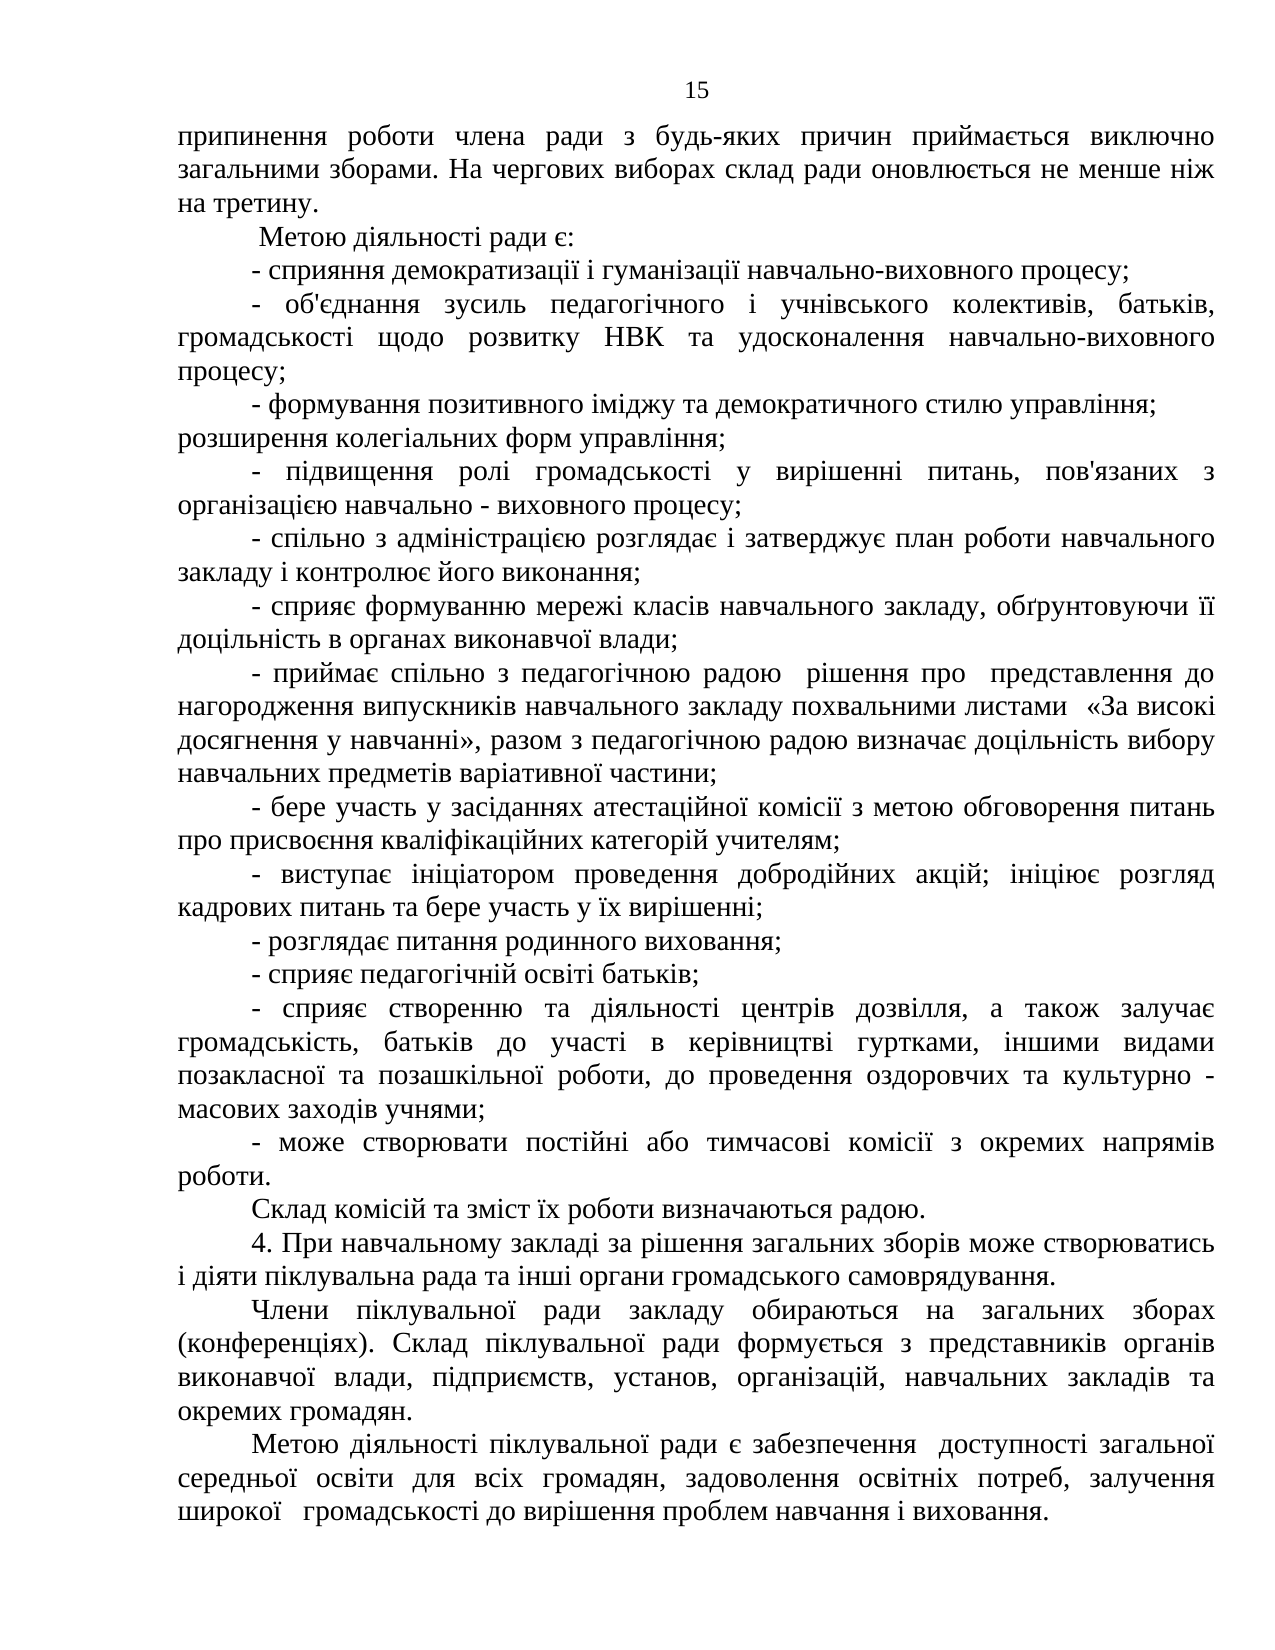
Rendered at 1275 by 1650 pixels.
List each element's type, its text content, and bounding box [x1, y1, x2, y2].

text - приймає спільно з педагогічною радою рішення про представлення до нагородження випускників навчального закладу похвальними листами «За високі досягнення у навчанні», разом з педагогічною радою визначає доцільність вибору навчальних предметів варіативної частини; [177, 655, 1216, 789]
text - бере участь у засіданнях атестаційної комісії з метою обговорення питань про присвоєння кваліфікаційних категорій учителям; [177, 789, 1216, 856]
text - підвищення ролі громадськості у вирішенні питань, пов'язаних з організацією навчально - виховного процесу; [177, 453, 1216, 521]
text - формування позитивного іміджу та демократичного стилю управління; [177, 386, 1216, 420]
text Метою діяльності ради є: [177, 219, 1216, 252]
text розширення колегіальних форм управління; [177, 420, 1216, 453]
text - сприяє формуванню мережі класів навчального закладу, обґрунтовуючи її доцільність в органах виконавчої влади; [177, 588, 1216, 655]
text - може створювати постійні або тимчасові комісії з окремих напрямів роботи. [177, 1124, 1216, 1191]
text - виступає ініціатором проведення добродійних акцій; ініціює розгляд кадрових питань та бере участь у їх вирішенні; [177, 856, 1216, 923]
text - розглядає питання родинного виховання; [177, 923, 1216, 957]
text Метою діяльності піклувальної ради є забезпечення доступності загальної середньої освіти для всіх громадян, задоволення освітніх потреб, залучення широкої громадськості до вирішення проблем навчання і виховання. [177, 1426, 1216, 1527]
text Члени піклувальної ради закладу обираються на загальних зборах (конференціях). Склад піклувальної ради формується з представників органів виконавчої влади, підприємств, установ, організацій, навчальних закладів та окремих громадян. [177, 1292, 1216, 1426]
text - спільно з адміністрацією розглядає і затверджує план роботи навчального закладу і контролює його виконання; [177, 521, 1216, 588]
text Склад комісій та зміст їх роботи визначаються радою. [177, 1191, 1216, 1225]
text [177, 118, 1216, 219]
text - об'єднання зусиль педагогічного і учнівського колективів, батьків, громадськості щодо розвитку НВК та удосконалення навчально-виховного процесу; [177, 286, 1216, 386]
text - сприяння демократизації і гуманізації навчально-виховного процесу; [177, 252, 1216, 286]
text - сприяє створенню та діяльності центрів дозвілля, а також залучає громадськість, батьків до участі в керівництві гуртками, іншими видами позакласної та позашкільної роботи, до проведення оздоровчих та культурно - масових заходів учнями; [177, 990, 1216, 1124]
text - сприяє педагогічній освіті батьків; [177, 957, 1216, 990]
text 4. При навчальному закладі за рішення загальних зборів може створюватись і діяти піклувальна рада та інші органи громадського самоврядування. [177, 1225, 1216, 1292]
